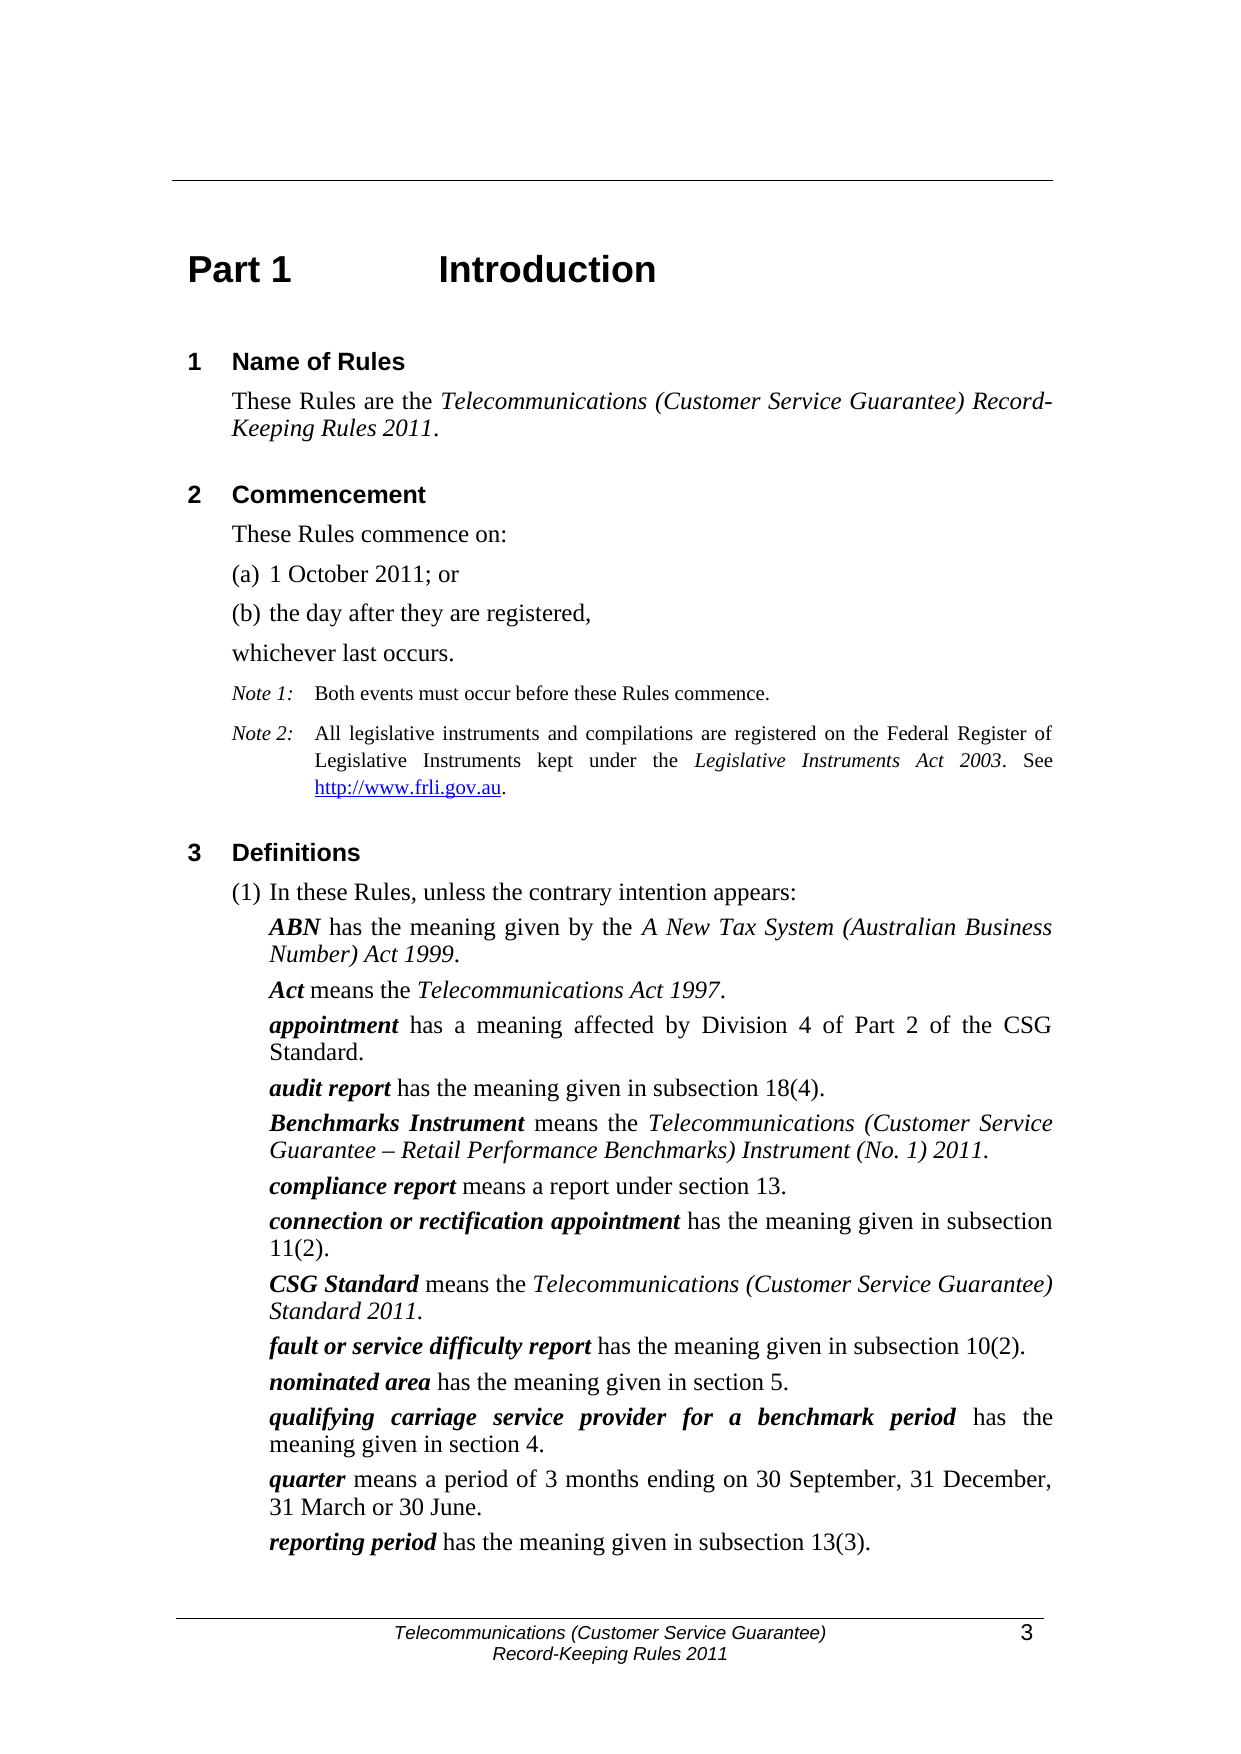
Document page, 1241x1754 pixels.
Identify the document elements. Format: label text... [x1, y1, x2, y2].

text compliance report means a report under section 13. [269, 1172, 1053, 1199]
list In these Rules, unless the contrary intention appears: [232, 879, 1053, 906]
text appointment has a meaning affected by Division 4 of Part 2 of the CSG Standard. [269, 1012, 1053, 1066]
text qualifying carriage service provider for a benchmark period has the meaning given in section 4. [269, 1404, 1053, 1458]
text quarter means a period of 3 months ending on 30 September, 31 December, 31 March or 30 June. [269, 1466, 1053, 1520]
text 2 Commencement [187, 479, 1053, 508]
text Note 1: Both events must occur before these Rules commence. [232, 679, 1053, 706]
list 1 October 2011; or [232, 560, 1053, 587]
text whichever last occurs. [232, 639, 1053, 667]
text Part 1 Introduction [187, 247, 1053, 290]
text Note 2: All legislative instruments and compilations are registered on the Federal Register of Legislative Instruments kept under the Legislative Instruments Act 2003. See http://www.frli.gov.au. [232, 719, 1053, 800]
text reporting period has the meaning given in subsection 13(3). [269, 1529, 1053, 1556]
text connection or rectification appointment has the meaning given in subsection 11(2). [269, 1208, 1053, 1262]
text 3 Definitions [187, 837, 1053, 866]
text audit report has the meaning given in subsection 18(4). [269, 1074, 1053, 1102]
text fault or service difficulty report has the meaning given in subsection 10(2). [269, 1333, 1053, 1360]
text ABN has the meaning given by the A New Tax System (Australian Business Number) Act 1999. [269, 914, 1053, 968]
text nominated area has the meaning given in section 5. [269, 1368, 1053, 1395]
text Benchmarks Instrument means the Telecommunications (Customer Service Guarantee – Retail Performance Benchmarks) Instrument (No. 1) 2011. [269, 1110, 1053, 1164]
text Act means the Telecommunications Act 1997. [269, 977, 1053, 1004]
list the day after they are registered, [232, 600, 1053, 627]
text These Rules are the Telecommunications (Customer Service Guarantee) Record-Keeping Rules 2011. [231, 388, 1053, 442]
text 1 Name of Rules [187, 347, 1053, 375]
text CSG Standard means the Telecommunications (Customer Service Guarantee) Standard 2011. [269, 1270, 1053, 1324]
text These Rules commence on: [232, 521, 1053, 548]
